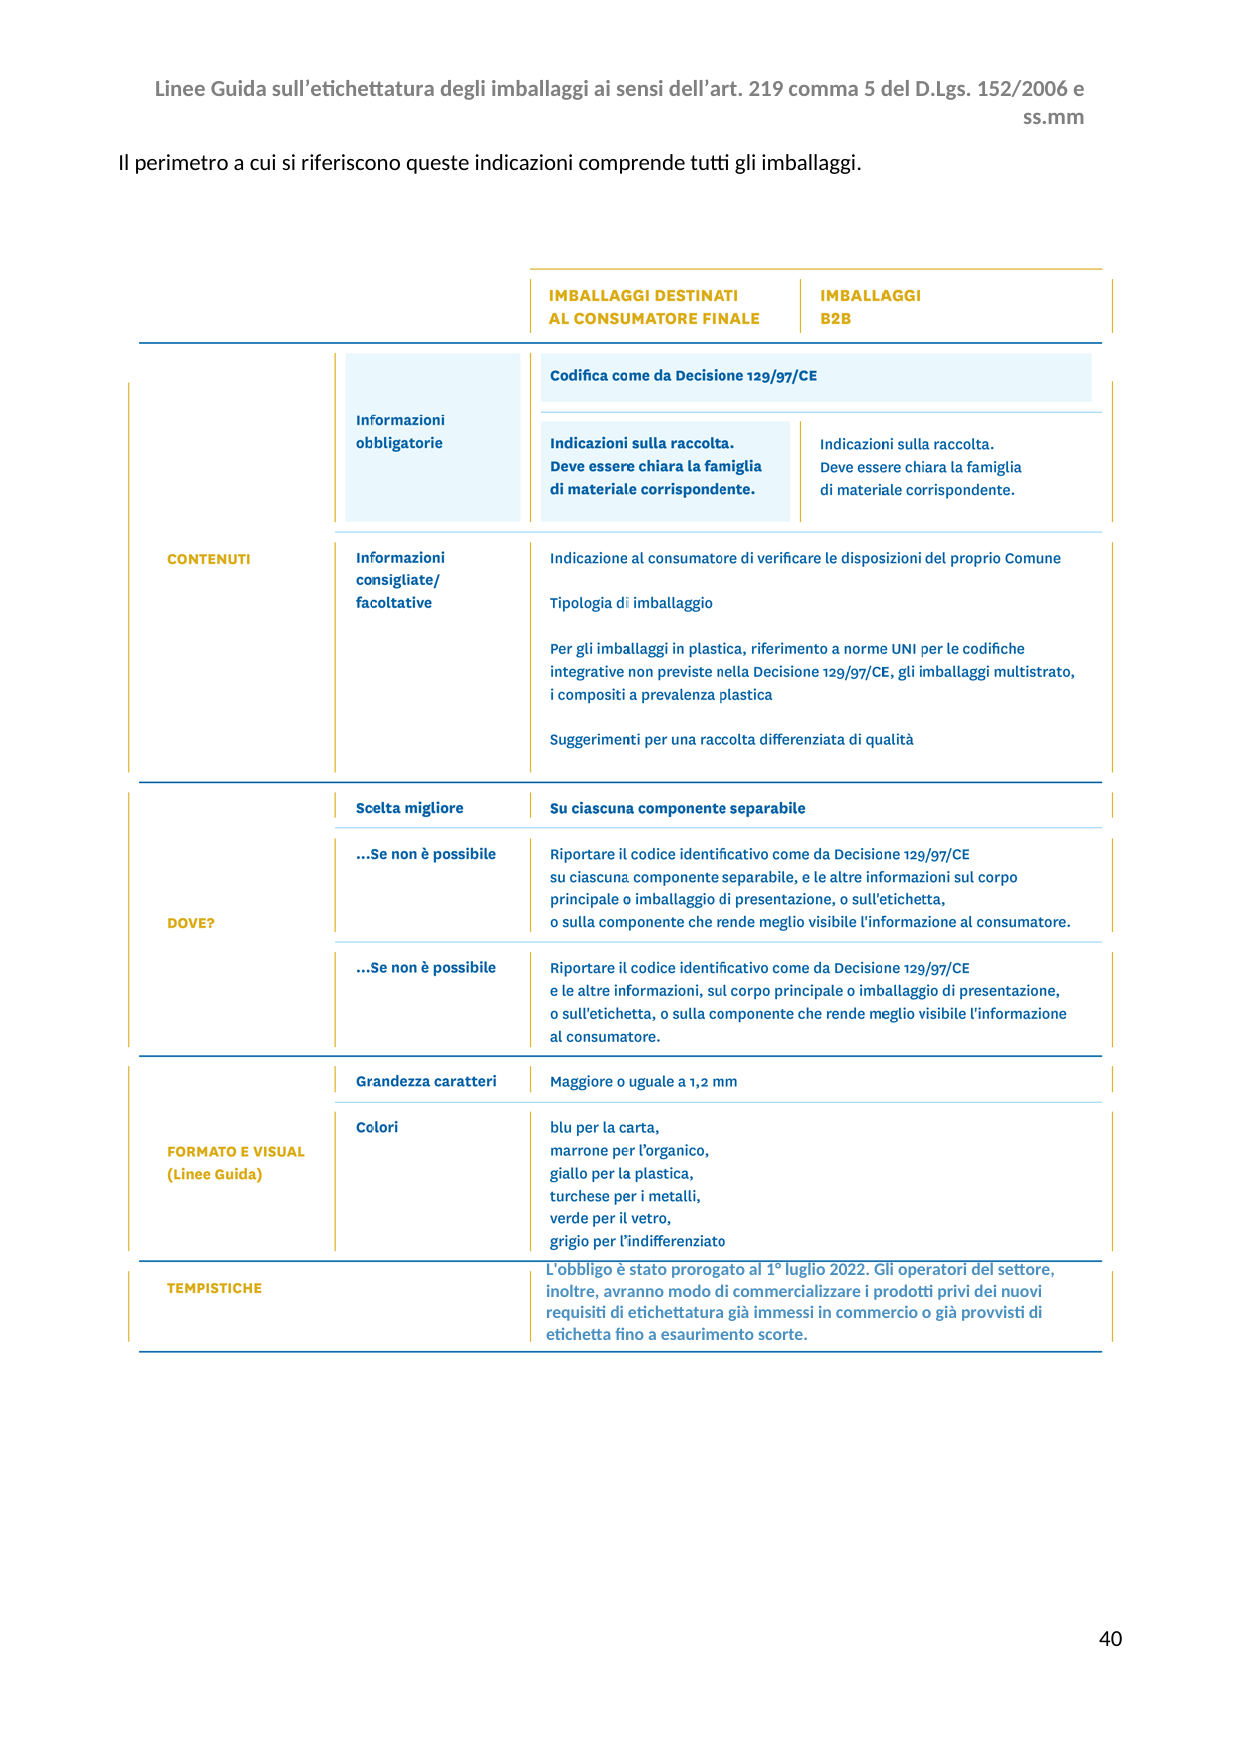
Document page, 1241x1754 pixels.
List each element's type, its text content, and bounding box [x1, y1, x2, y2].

text Il perimetro a cui si riferiscono queste indicazioni comprende tutti gli imballaggi. [118, 148, 1122, 176]
